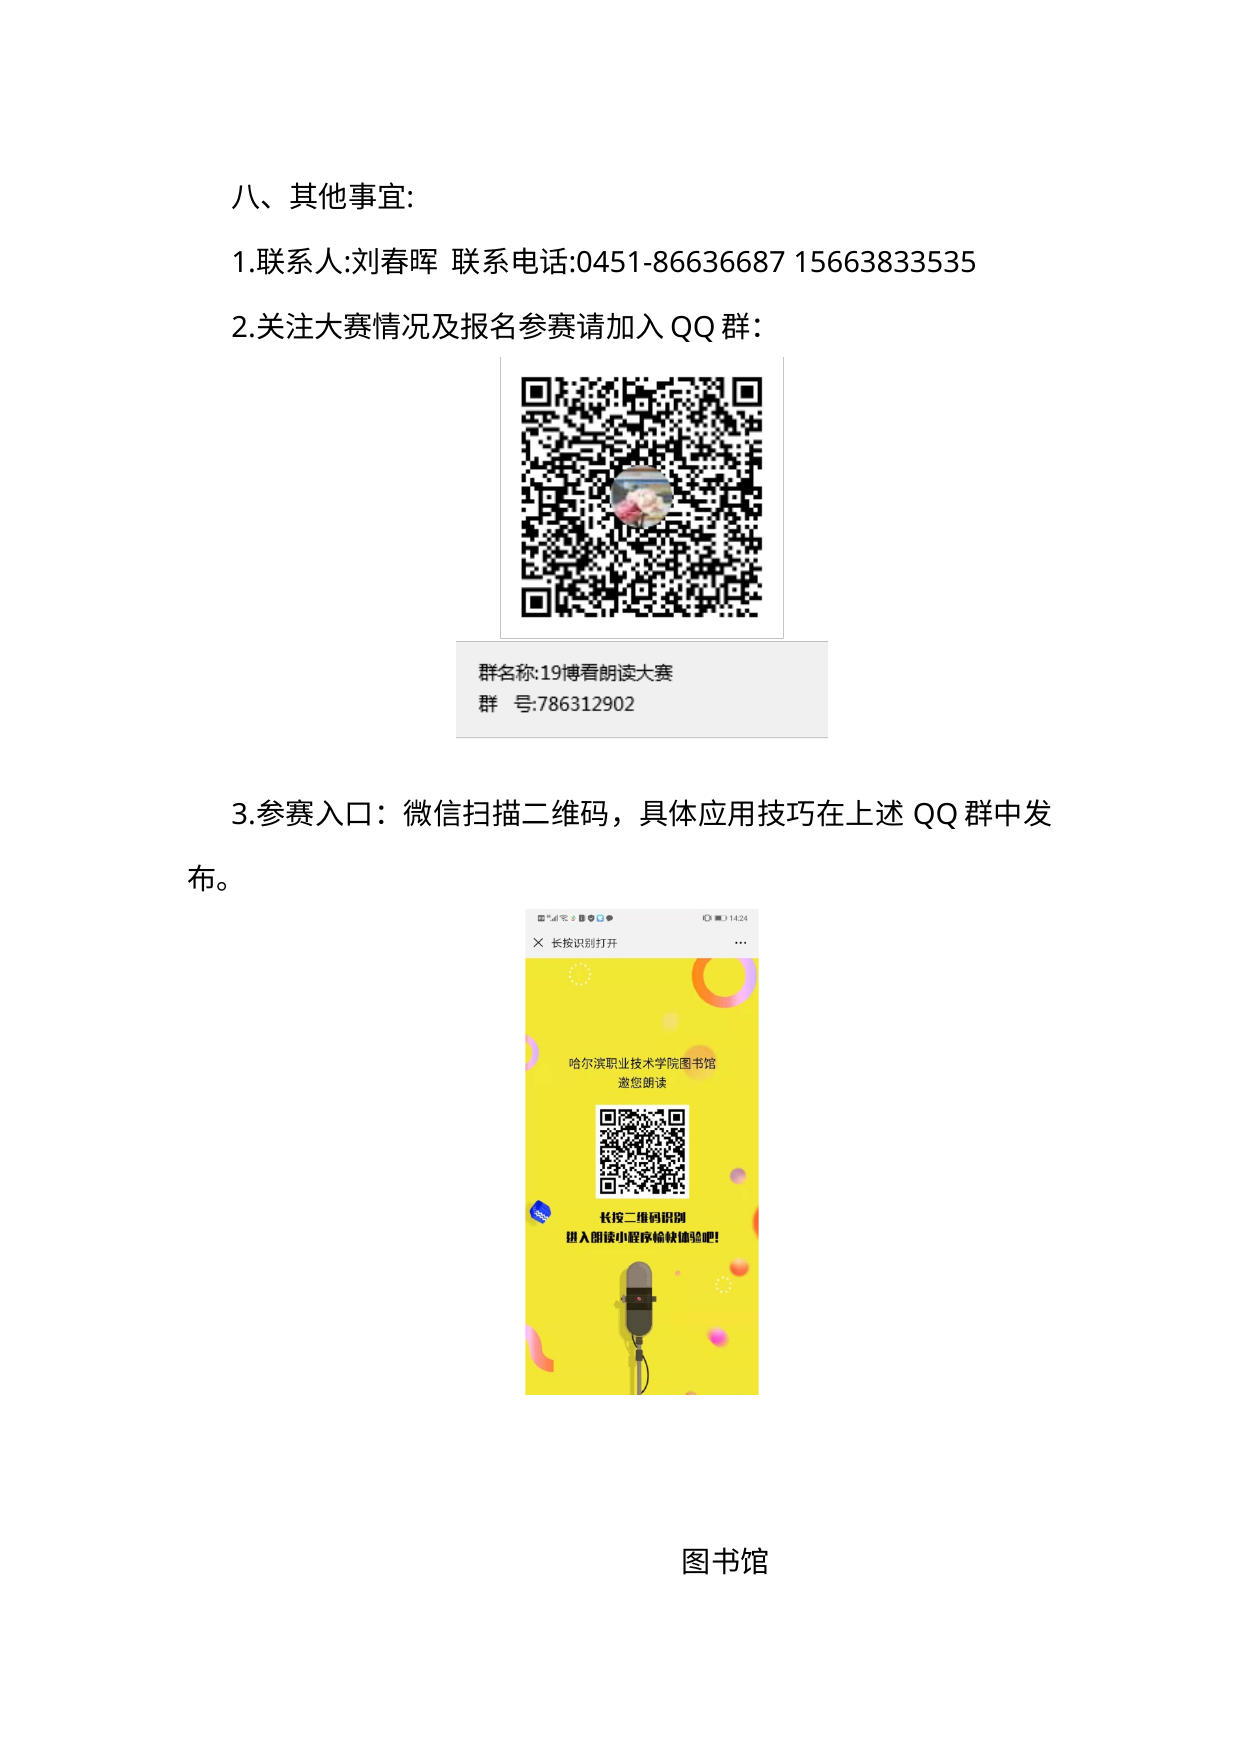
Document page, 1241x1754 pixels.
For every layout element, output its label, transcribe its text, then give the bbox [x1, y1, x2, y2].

text 图书馆 [187, 1527, 1053, 1592]
picture [456, 357, 829, 748]
picture [525, 909, 759, 1395]
text 八、其他事宜: [187, 162, 1053, 227]
text 2.关注大赛情况及报名参赛请加入QQ群： [187, 292, 1053, 357]
text 3.参赛入口：微信扫描二维码，具体应用技巧在上述QQ群中发布。 [187, 779, 1053, 909]
text 1.联系人:刘春晖 联系电话:0451-86636687 15663833535 [187, 227, 1053, 292]
